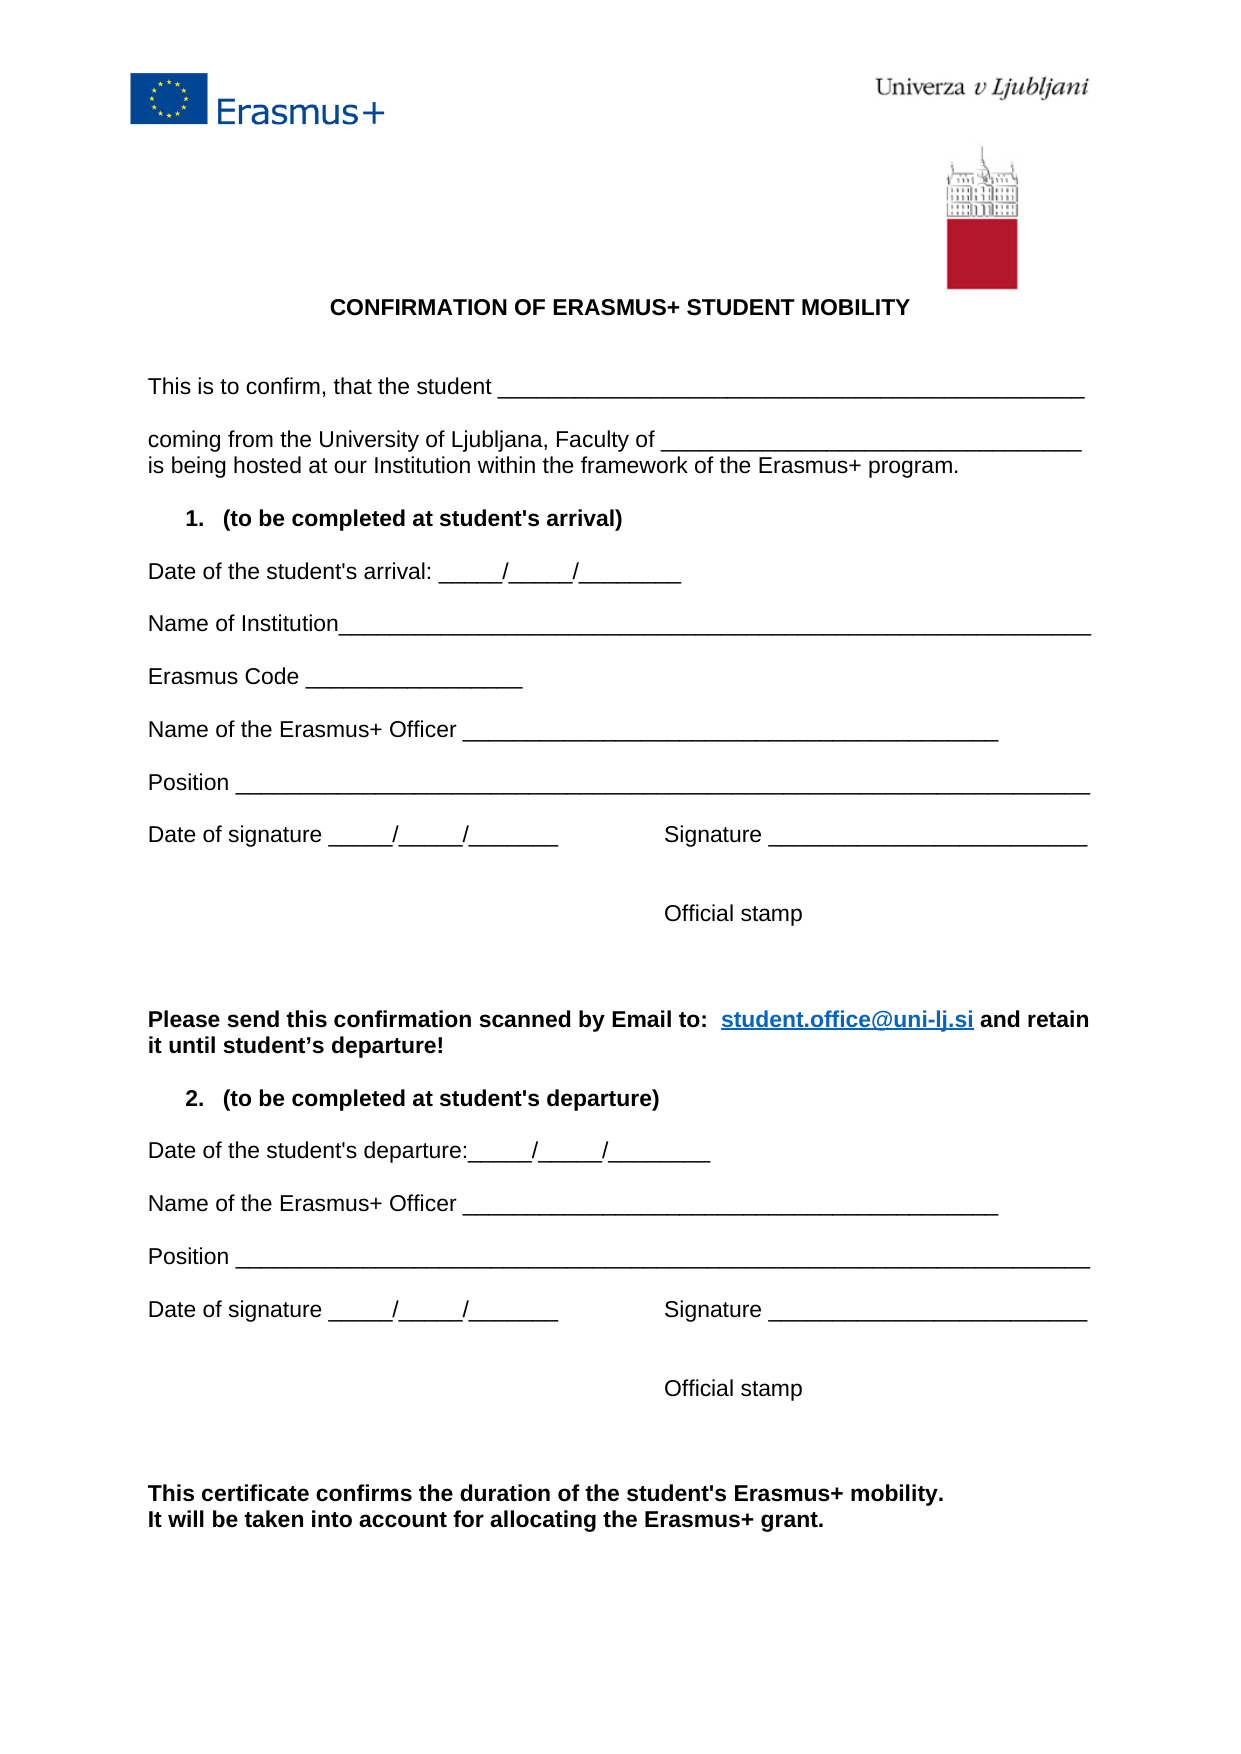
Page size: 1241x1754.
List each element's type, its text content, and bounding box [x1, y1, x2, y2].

text Position ___________________________________________________________________ [148, 768, 1093, 795]
text This is to confirm, that the student ______________________________________________ [148, 373, 1093, 399]
text Name of the Erasmus+ Officer __________________________________________ [148, 716, 1093, 742]
text It will be taken into account for allocating the Erasmus+ grant. [148, 1506, 1093, 1533]
picture [130, 73, 385, 125]
text This certificate confirms the duration of the student's Erasmus+ mobility. [148, 1480, 1093, 1506]
list (to be completed at student's arrival) [185, 505, 1093, 531]
text Name of the Erasmus+ Officer __________________________________________ [148, 1190, 1093, 1216]
text Name of Institution___________________________________________________________ [148, 610, 1093, 637]
text Date of the student's departure:_____/_____/________ [148, 1137, 1093, 1164]
picture [872, 73, 1093, 294]
text Date of signature _____/_____/_______ Signature _________________________ [148, 1296, 1093, 1348]
text Official stamp [664, 874, 1093, 927]
list (to be completed at student's departure) [185, 1085, 1093, 1111]
text Date of the student's arrival: _____/_____/________ [148, 558, 1093, 584]
text Erasmus Code _________________ [148, 663, 1093, 689]
text Date of signature _____/_____/_______ Signature _________________________ [148, 821, 1093, 874]
text Please send this confirmation scanned by Email to: student.office@uni-lj.si and retain it until student’s departure! [148, 1006, 1093, 1058]
text Position ___________________________________________________________________ [148, 1243, 1093, 1269]
subtitle CONFIRMATION OF ERASMUS+ STUDENT MOBILITY [148, 294, 1093, 320]
text is being hosted at our Institution within the framework of the Erasmus+ program. [148, 452, 1093, 478]
text coming from the , Faculty of _________________________________ [148, 426, 1093, 452]
text Official stamp [664, 1348, 1093, 1401]
